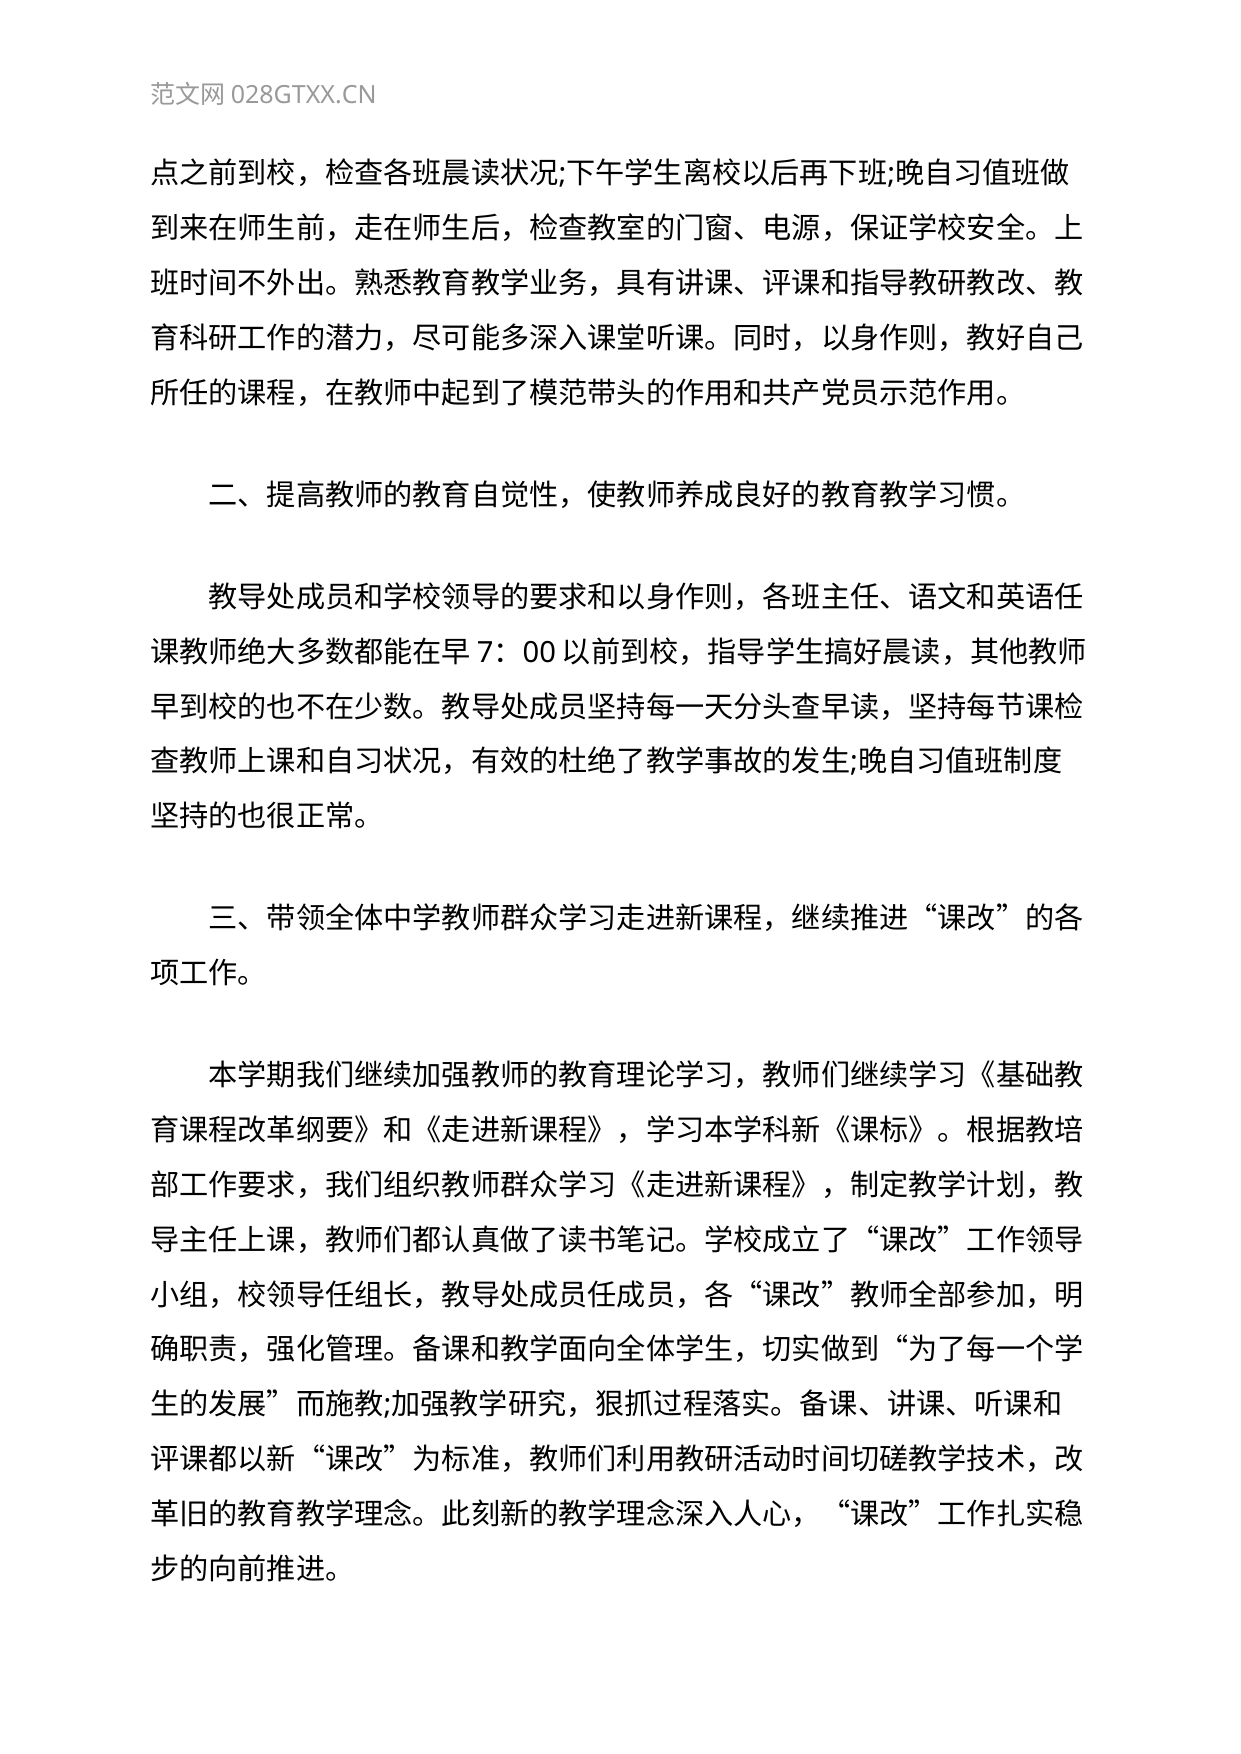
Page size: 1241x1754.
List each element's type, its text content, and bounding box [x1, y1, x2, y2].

text 教导处成员和学校领导的要求和以身作则，各班主任、语文和英语任课教师绝大多数都能在早7：00以前到校，指导学生搞好晨读，其他教师早到校的也不在少数。教导处成员坚持每一天分头查早读，坚持每节课检查教师上课和自习状况，有效的杜绝了教学事故的发生;晚自习值班制度坚持的也很正常。 [150, 573, 1090, 835]
text 二、提高教师的教育自觉性，使教师养成良好的教育教学习惯。 [150, 471, 1090, 514]
text 本学期我们继续加强教师的教育理论学习，教师们继续学习《基础教育课程改革纲要》和《走进新课程》，学习本学科新《课标》。根据教培部工作要求，我们组织教师群众学习《走进新课程》，制定教学计划，教导主任上课，教师们都认真做了读书笔记。学校成立了“课改”工作领导小组，校领导任组长，教导处成员任成员，各“课改”教师全部参加，明确职责，强化管理。备课和教学面向全体学生，切实做到“为了每一个学生的发展”而施教;加强教学研究，狠抓过程落实。备课、讲课、听课和评课都以新“课改”为标准，教师们利用教研活动时间切磋教学技术，改革旧的教育教学理念。此刻新的教学理念深入人心，“课改”工作扎实稳步的向前推进。 [150, 1051, 1090, 1588]
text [150, 150, 1090, 412]
text 三、带领全体中学教师群众学习走进新课程，继续推进“课改”的各项工作。 [150, 895, 1090, 992]
